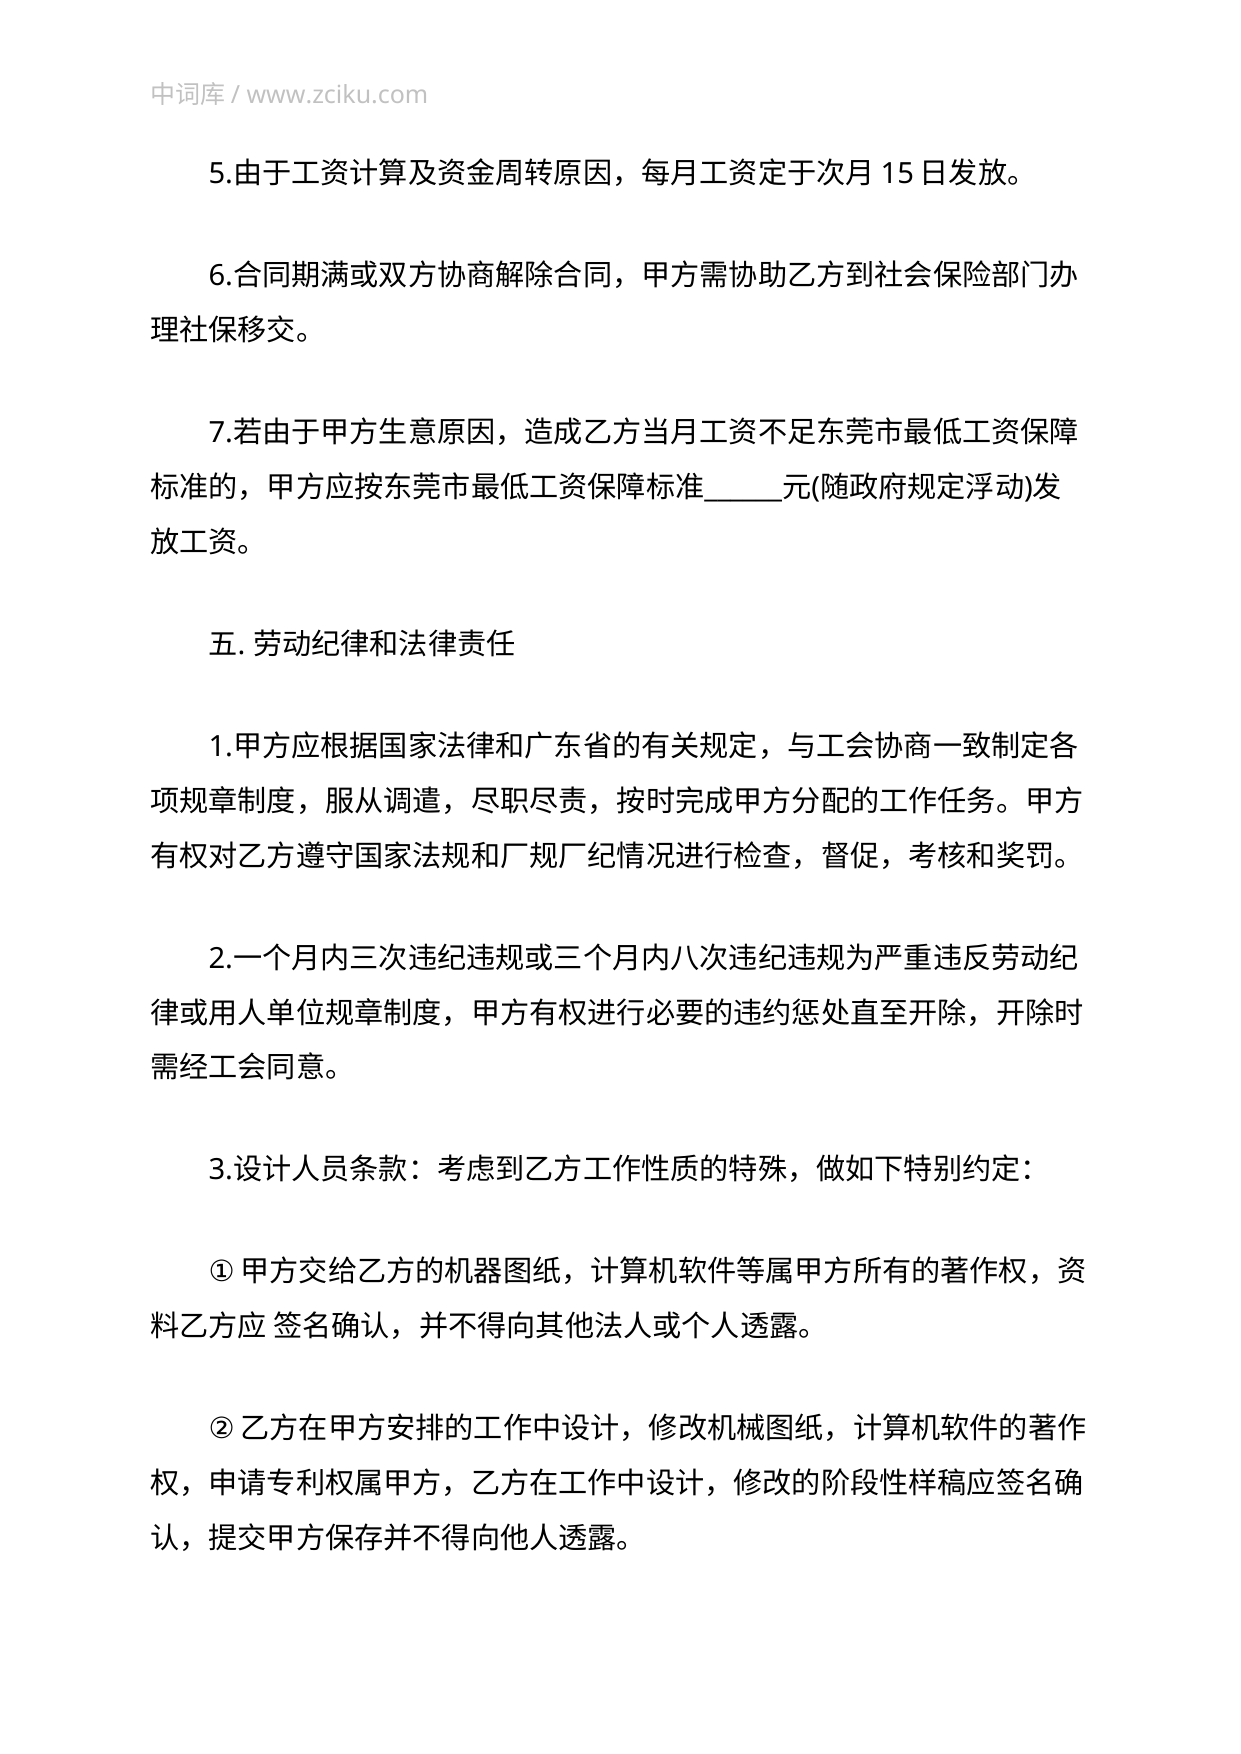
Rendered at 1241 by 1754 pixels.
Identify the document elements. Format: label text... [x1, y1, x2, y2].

text 1.甲方应根据国家法律和广东省的有关规定，与工会协商一致制定各项规章制度，服从调遣，尽职尽责，按时完成甲方分配的工作任务。甲方有权对乙方遵守国家法规和厂规厂纪情况进行检查，督促，考核和奖罚。 [150, 722, 1090, 875]
text ①甲方交给乙方的机器图纸，计算机软件等属甲方所有的著作权，资料乙方应 签名确认，并不得向其他法人或个人透露。 [150, 1248, 1090, 1345]
text 6.合同期满或双方协商解除合同，甲方需协助乙方到社会保险部门办理社保移交。 [150, 252, 1090, 349]
text 3.设计人员条款：考虑到乙方工作性质的特殊，做如下特别约定： [150, 1146, 1090, 1188]
text 五. 劳动纪律和法律责任 [150, 621, 1090, 663]
text ②乙方在甲方安排的工作中设计，修改机械图纸，计算机软件的著作权，申请专利权属甲方，乙方在工作中设计，修改的阶段性样稿应签名确认，提交甲方保存并不得向他人透露。 [150, 1404, 1090, 1557]
text 5.由于工资计算及资金周转原因，每月工资定于次月15日发放。 [150, 150, 1090, 192]
text 2.一个月内三次违纪违规或三个月内八次违纪违规为严重违反劳动纪律或用人单位规章制度，甲方有权进行必要的违约惩处直至开除，开除时需经工会同意。 [150, 934, 1090, 1086]
text 7.若由于甲方生意原因，造成乙方当月工资不足东莞市最低工资保障标准的，甲方应按东莞市最低工资保障标准______元(随政府规定浮动)发放工资。 [150, 409, 1090, 561]
